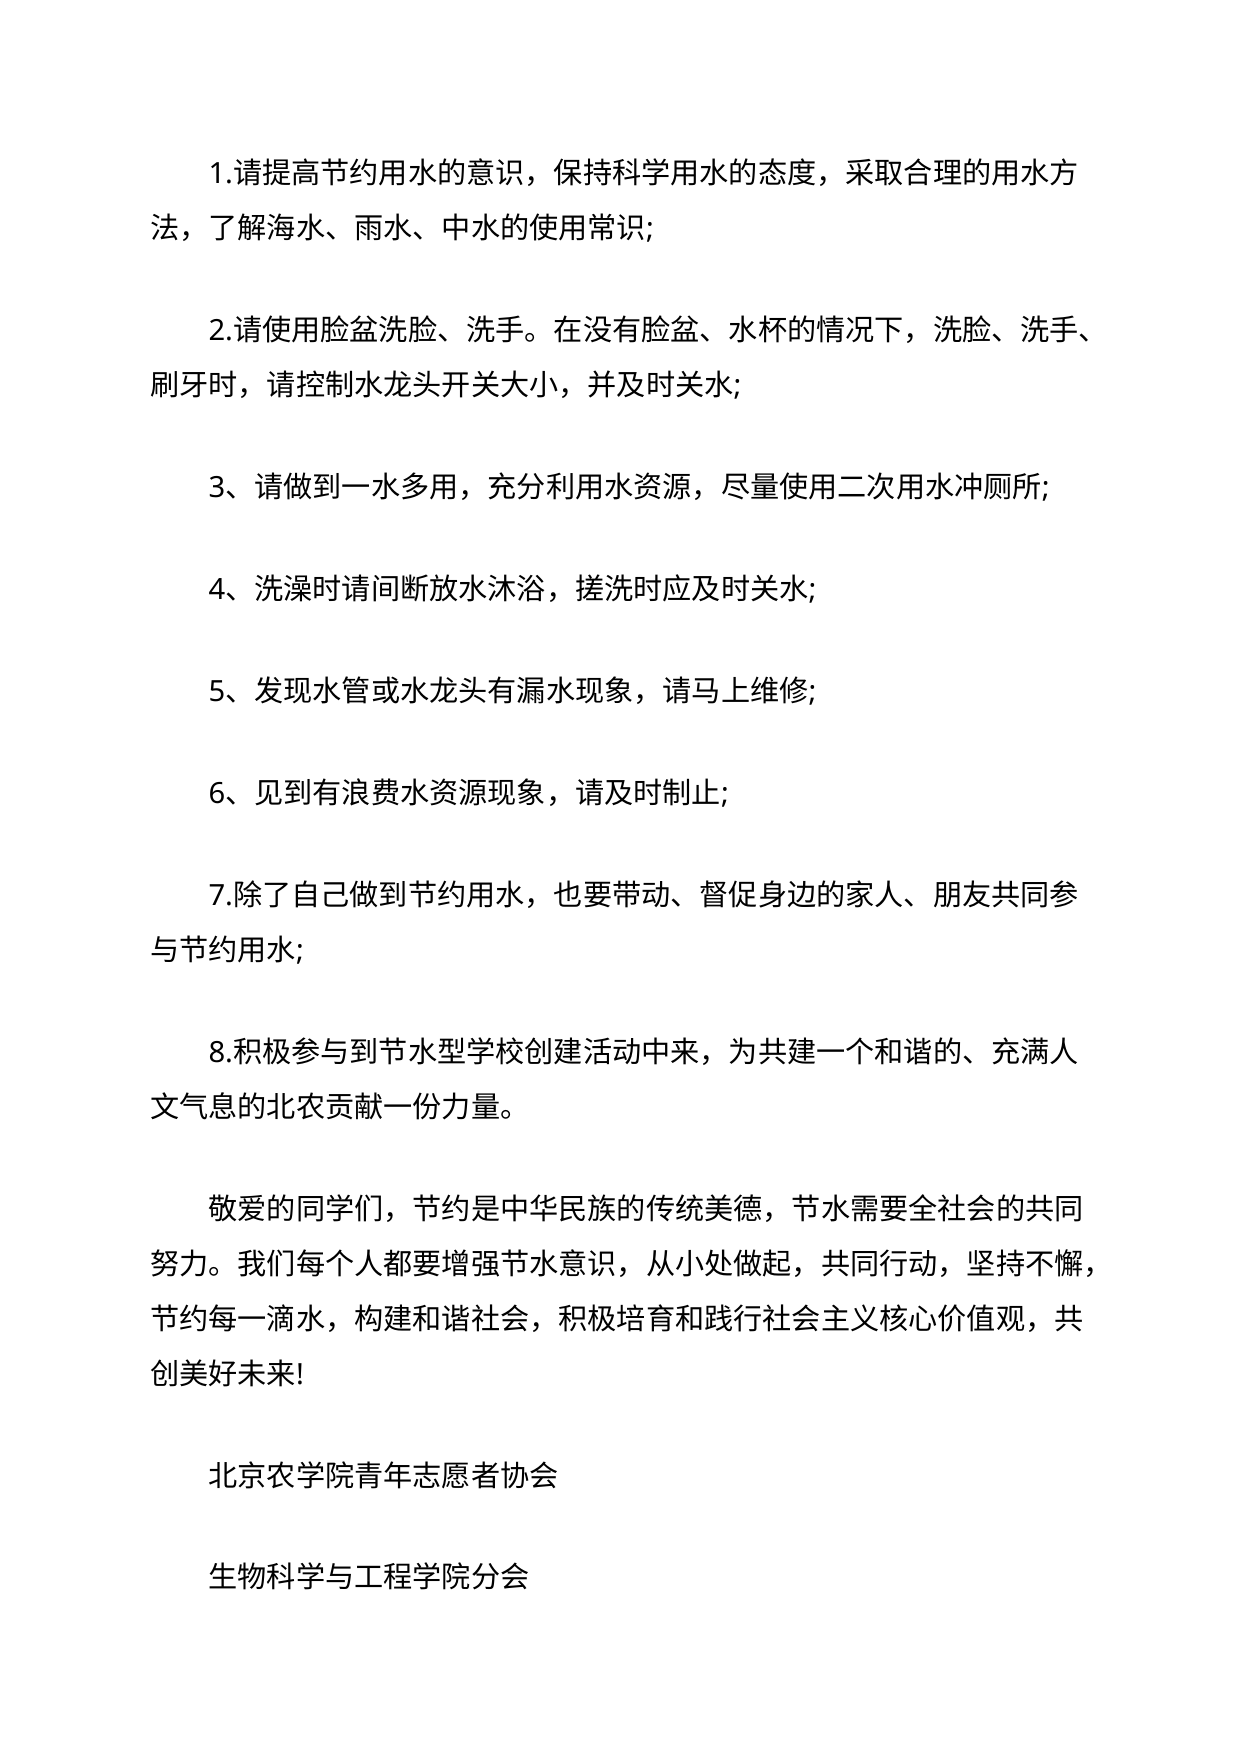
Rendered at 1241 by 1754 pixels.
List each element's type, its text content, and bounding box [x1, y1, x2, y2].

text 3、请做到一水多用，充分利用水资源，尽量使用二次用水冲厕所; [150, 464, 1090, 506]
text 1.请提高节约用水的意识，保持科学用水的态度，采取合理的用水方法，了解海水、雨水、中水的使用常识; [150, 150, 1090, 247]
text 6、见到有浪费水资源现象，请及时制止; [150, 770, 1090, 812]
text 4、洗澡时请间断放水沐浴，搓洗时应及时关水; [150, 566, 1090, 608]
text 2.请使用脸盆洗脸、洗手。在没有脸盆、水杯的情况下，洗脸、洗手、刷牙时，请控制水龙头开关大小，并及时关水; [150, 307, 1090, 404]
text 生物科学与工程学院分会 [150, 1554, 1090, 1596]
text 8.积极参与到节水型学校创建活动中来，为共建一个和谐的、充满人文气息的北农贡献一份力量。 [150, 1029, 1090, 1126]
text 5、发现水管或水龙头有漏水现象，请马上维修; [150, 668, 1090, 710]
text 7.除了自己做到节约用水，也要带动、督促身边的家人、朋友共同参与节约用水; [150, 872, 1090, 969]
text 北京农学院青年志愿者协会 [150, 1452, 1090, 1494]
text 敬爱的同学们，节约是中华民族的传统美德，节水需要全社会的共同努力。我们每个人都要增强节水意识，从小处做起，共同行动，坚持不懈，节约每一滴水，构建和谐社会，积极培育和践行社会主义核心价值观，共创美好未来! [150, 1186, 1090, 1393]
